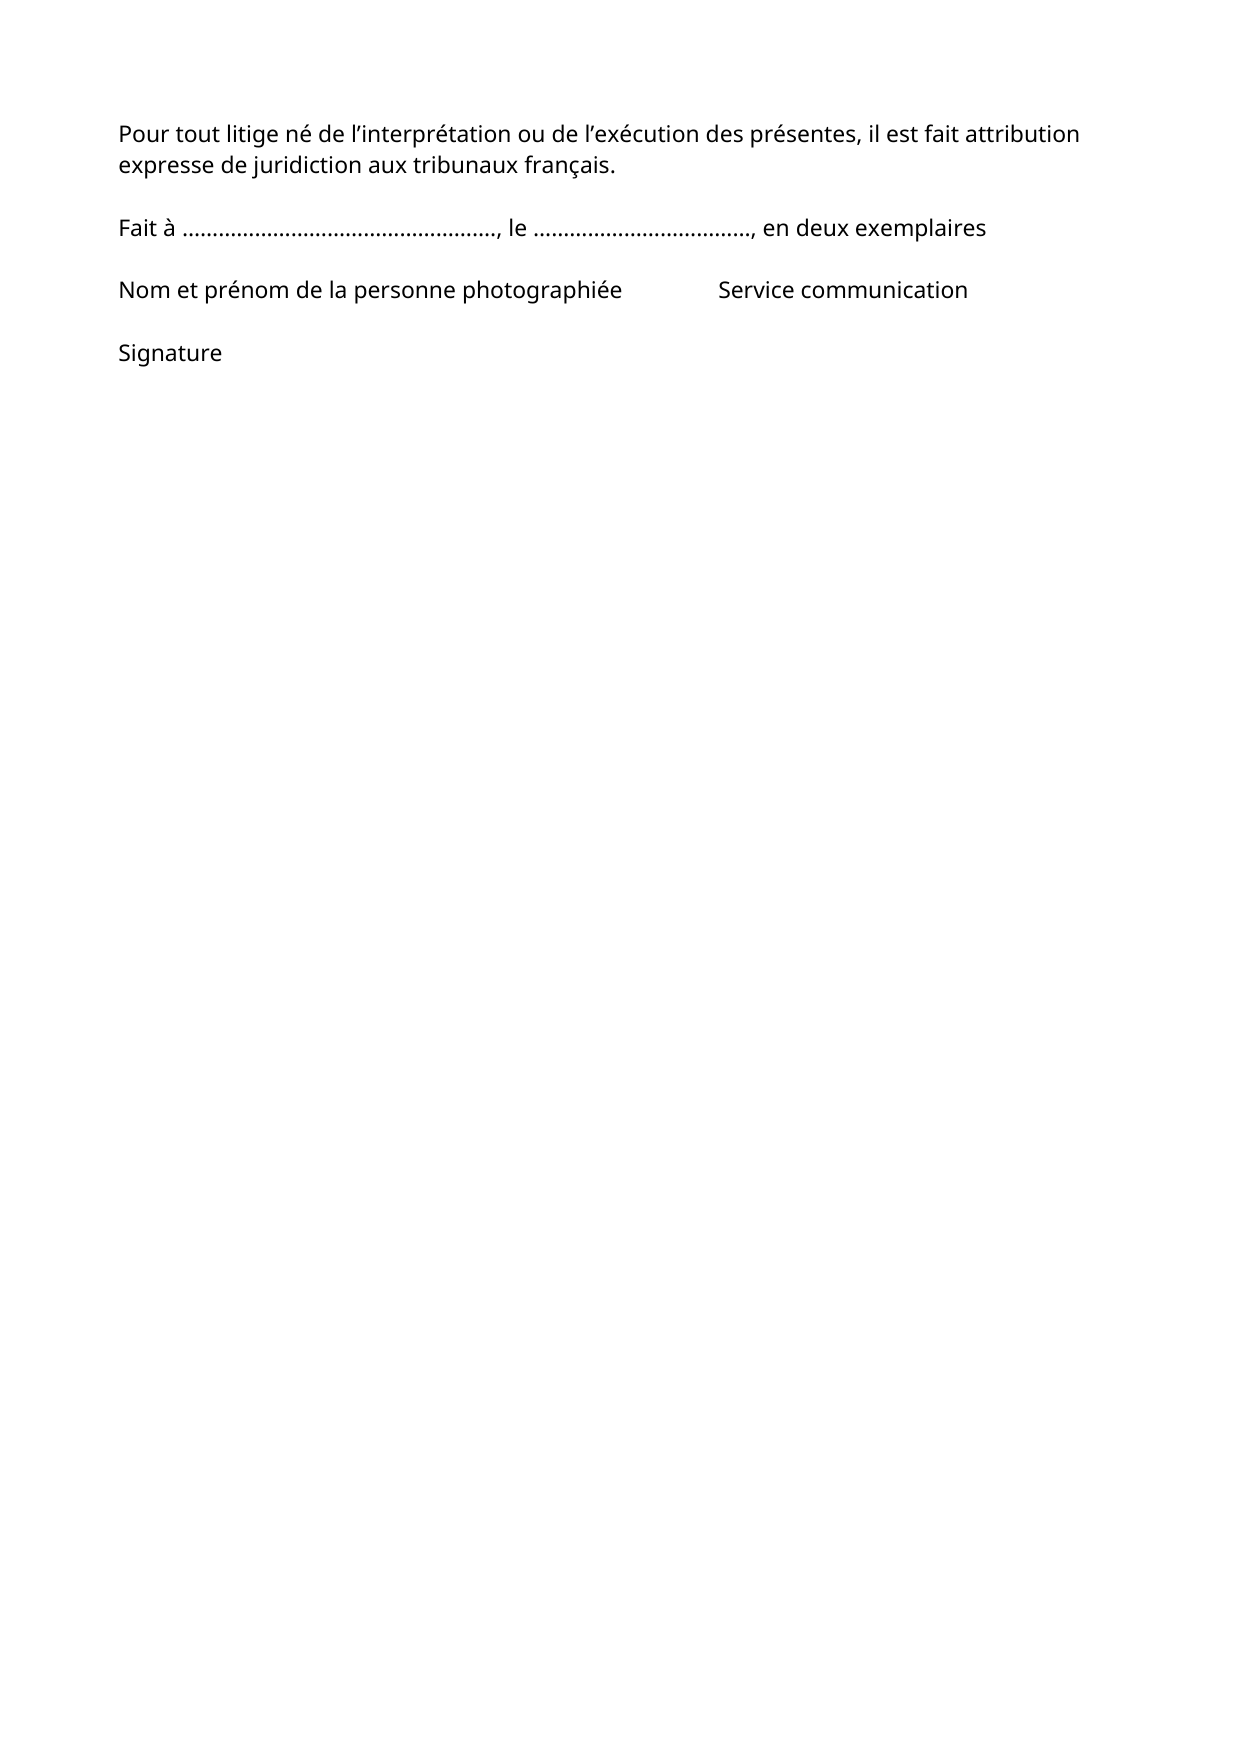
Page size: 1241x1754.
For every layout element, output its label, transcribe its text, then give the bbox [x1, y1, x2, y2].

text Nom et prénom de la personne photographiée Service communication [118, 274, 1122, 306]
text Signature [118, 337, 1122, 368]
text Fait à ……………………………………………., le ………………………………, en deux exemplaires [118, 212, 1122, 243]
text Pour tout litige né de l’interprétation ou de l’exécution des présentes, il est fait attribution expresse de juridiction aux tribunaux français. [118, 118, 1122, 181]
